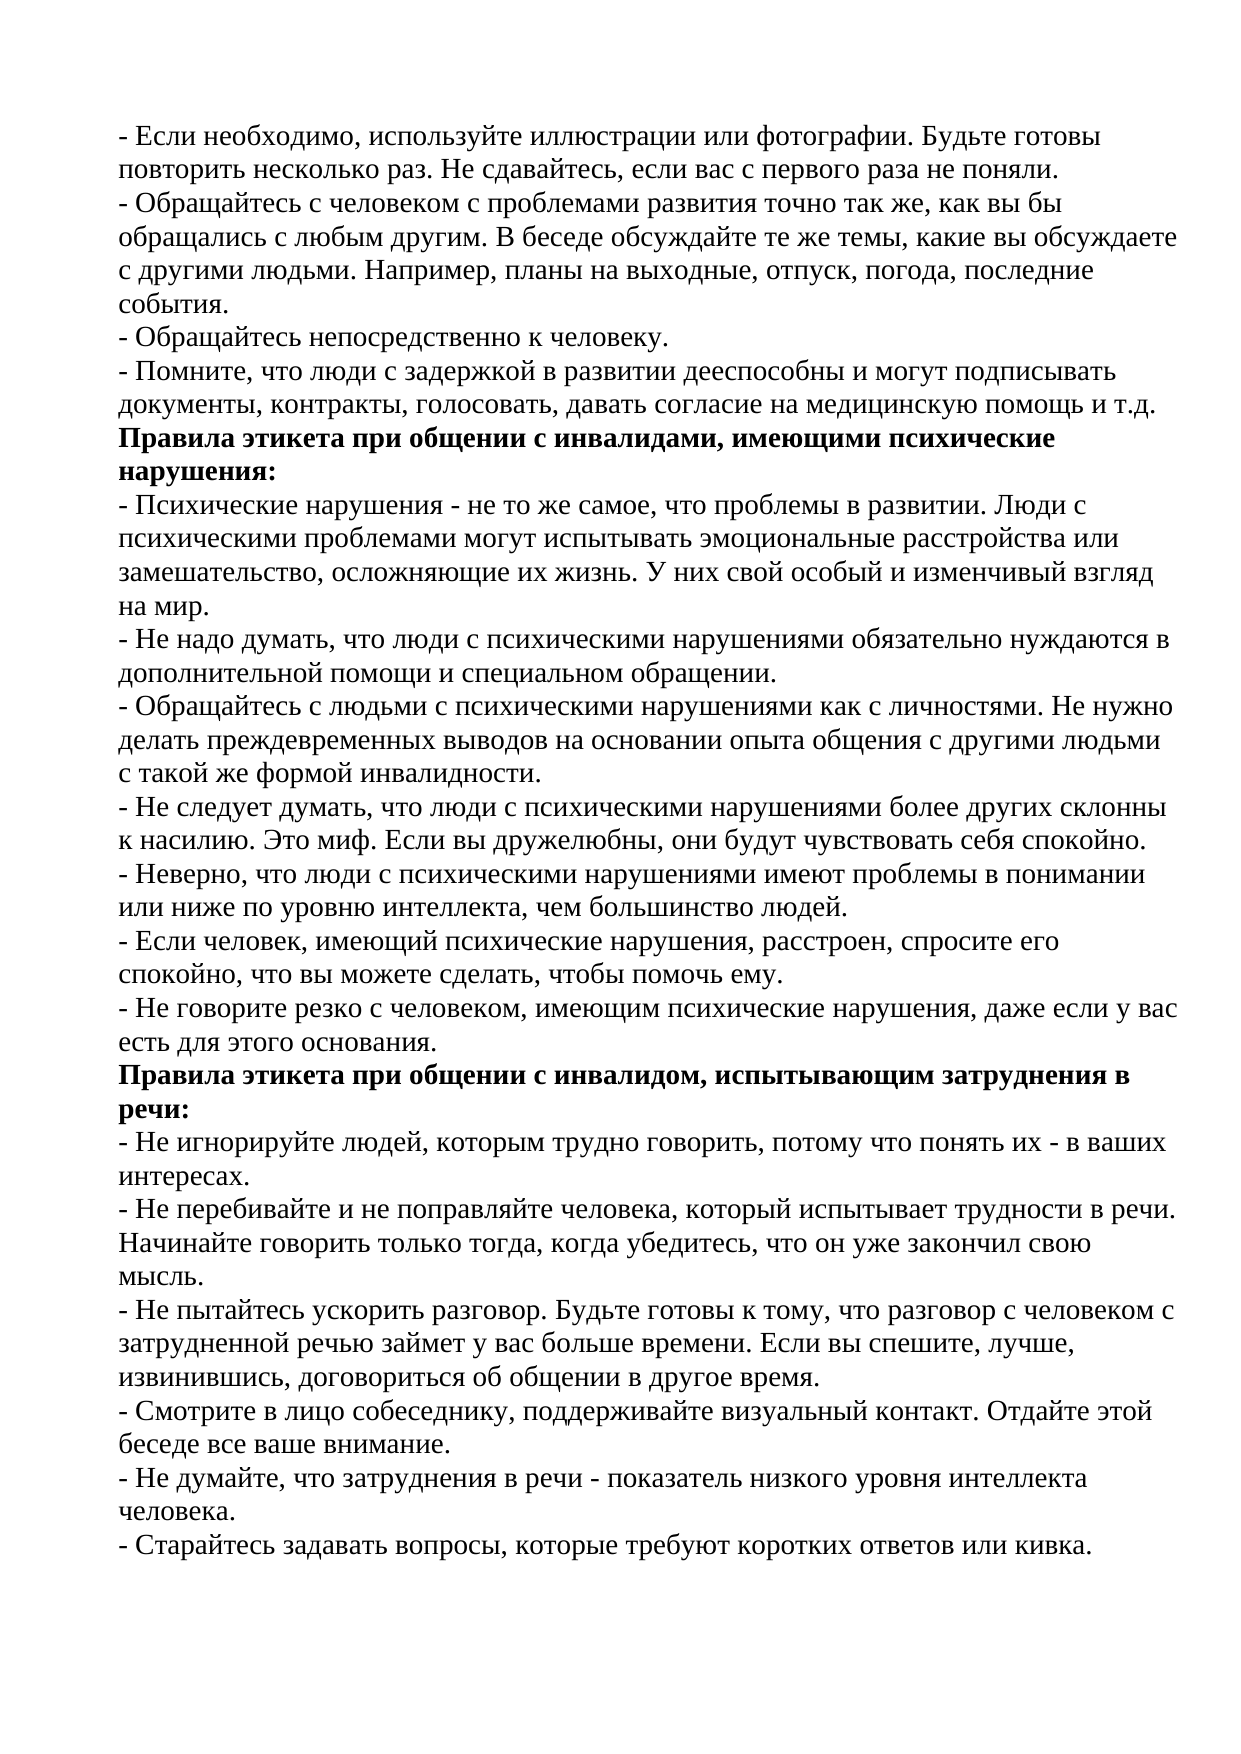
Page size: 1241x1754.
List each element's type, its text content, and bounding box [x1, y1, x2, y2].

text - Обращайтесь непосредственно к человеку. [118, 319, 1181, 353]
text - Неверно, что люди с психическими нарушениями имеют проблемы в понимании или ниже по уровню интеллекта, чем большинство людей. [118, 856, 1181, 923]
text - Не пытайтесь ускорить разговор. Будьте готовы к тому, что разговор с человеком с затрудненной речью займет у вас больше времени. Если вы спешите, лучше, извинившись, договориться об общении в другое время. [118, 1292, 1181, 1393]
text - Обращайтесь с человеком с проблемами развития точно так же, как вы бы обращались с любым другим. В беседе обсуждайте те же темы, какие вы обсуждаете с другими людьми. Например, планы на выходные, отпуск, погода, последние события. [118, 185, 1181, 319]
text - Если человек, имеющий психические нарушения, расстроен, спросите его спокойно, что вы можете сделать, чтобы помочь ему. [118, 923, 1181, 990]
text - Не следует думать, что люди с психическими нарушениями более других склонны к насилию. Это миф. Если вы дружелюбны, они будут чувствовать себя спокойно. [118, 789, 1181, 856]
text - Не говорите резко с человеком, имеющим психические нарушения, даже если у вас есть для этого основания. [118, 990, 1181, 1057]
text - Не надо думать, что люди с психическими нарушениями обязательно нуждаются в дополнительной помощи и специальном обращении. [118, 621, 1181, 688]
text Правила этикета при общении с инвалидом, испытывающим затруднения в речи: [118, 1057, 1181, 1124]
text - Психические нарушения - не то же самое, что проблемы в развитии. Люди с психическими проблемами могут испытывать эмоциональные расстройства или замешательство, осложняющие их жизнь. У них свой особый и изменчивый взгляд на мир. [118, 487, 1181, 621]
text - Обращайтесь с людьми с психическими нарушениями как с личностями. Не нужно делать преждевременных выводов на основании опыта общения с другими людьми с такой же формой инвалидности. [118, 688, 1181, 789]
text - Если необходимо, используйте иллюстрации или фотографии. Будьте готовы повторить несколько раз. Не сдавайтесь, если вас с первого раза не поняли. [118, 118, 1181, 185]
text - Не игнорируйте людей, которым трудно говорить, потому что понять их - в ваших интересах. [118, 1124, 1181, 1191]
text - Не перебивайте и не поправляйте человека, который испытывает трудности в речи. Начинайте говорить только тогда, когда убедитесь, что он уже закончил свою мысль. [118, 1191, 1181, 1292]
text - Помните, что люди с задержкой в развитии дееспособны и могут подписывать документы, контракты, голосовать, давать согласие на медицинскую помощь и т.д. [118, 353, 1181, 420]
text - Старайтесь задавать вопросы, которые требуют коротких ответов или кивка. [118, 1527, 1181, 1560]
text - Смотрите в лицо собеседнику, поддерживайте визуальный контакт. Отдайте этой беседе все ваше внимание. [118, 1393, 1181, 1460]
text - Не думайте, что затруднения в речи - показатель низкого уровня интеллекта человека. [118, 1460, 1181, 1527]
text Правила этикета при общении с инвалидами, имеющими психические нарушения: [118, 420, 1181, 487]
